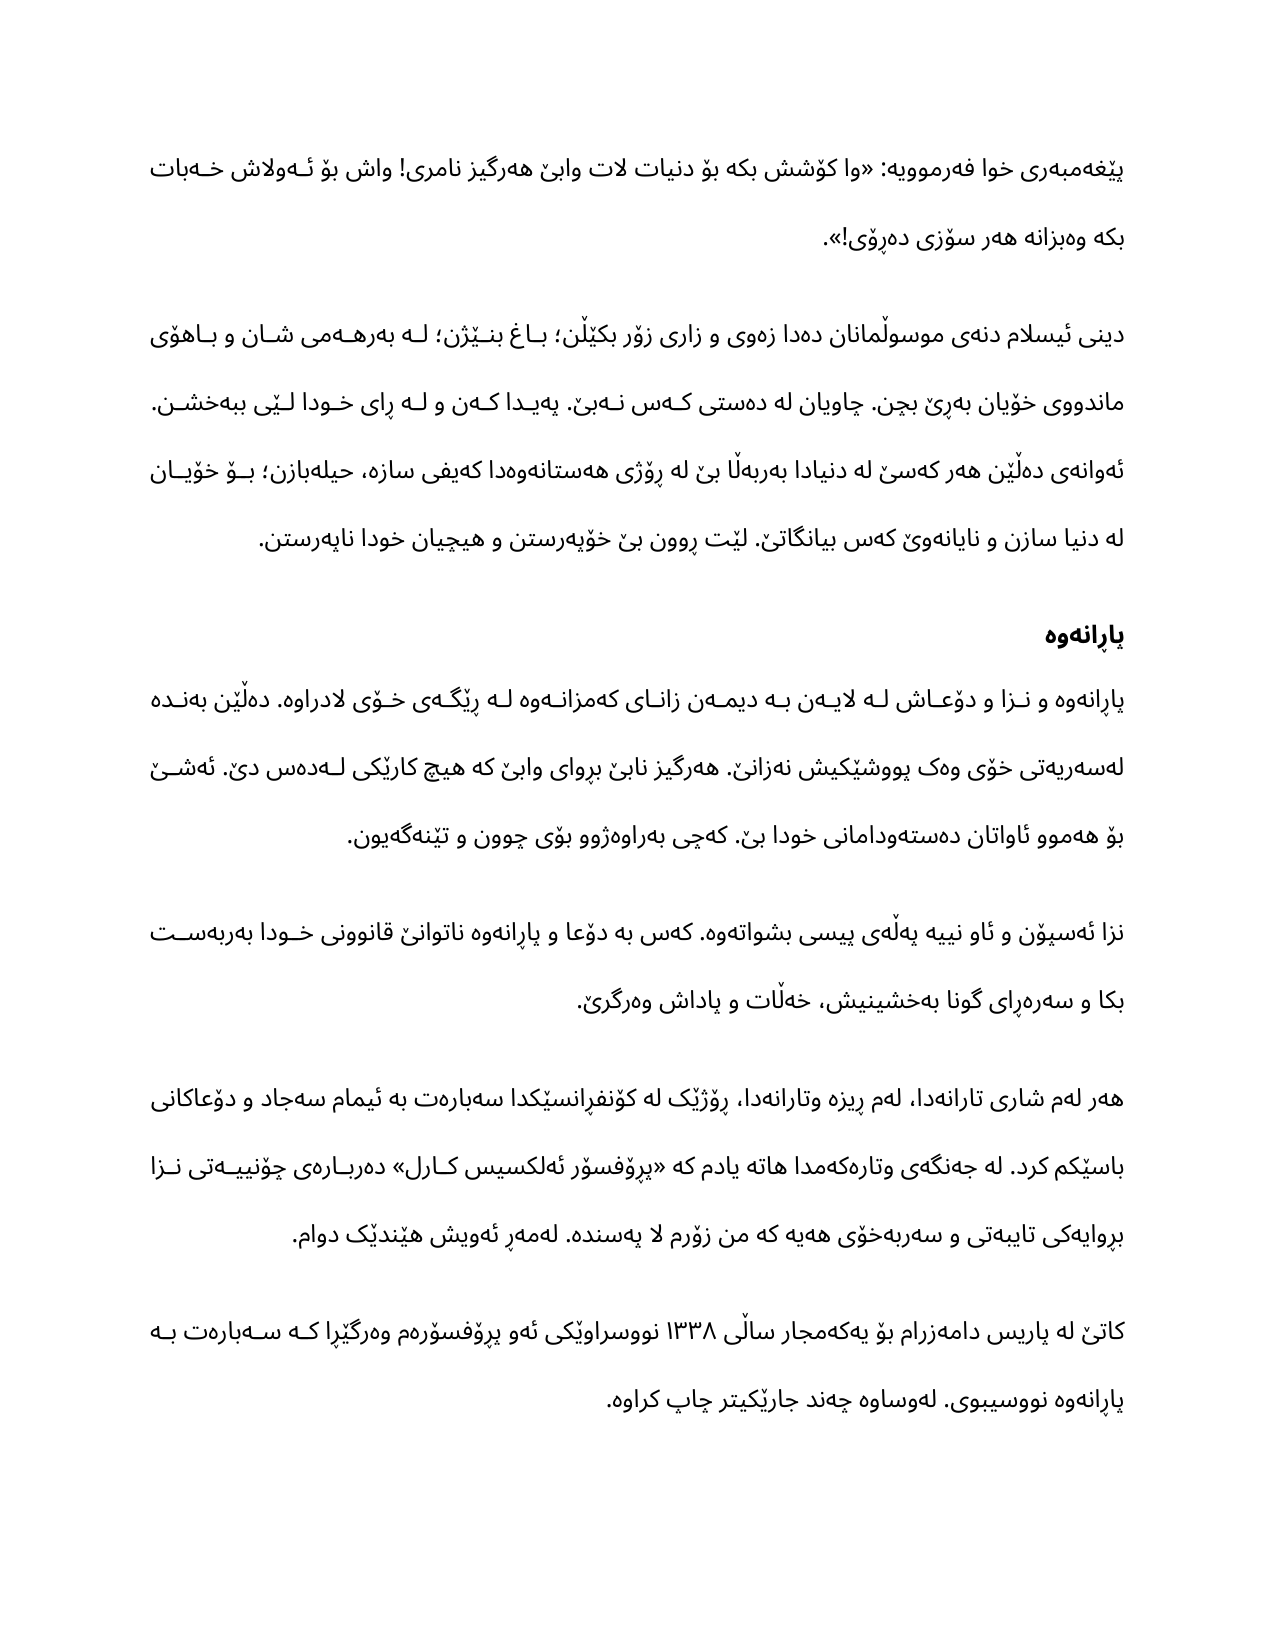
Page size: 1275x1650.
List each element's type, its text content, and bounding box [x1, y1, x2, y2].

text کاتێ لە پاریس دامەزرام بۆ یەکەمجار ساڵی ١٣٣٨ نووسراوێکی ئەو پڕۆفسۆرەم وەرگێڕا کە سەبارەت بە پاڕانەوە نووسیبوی. لەوساوە چەند جارێکیتر چاپ کراوە. [150, 1313, 1125, 1415]
text دینی ئیسلام دنەی موسوڵمانان دەدا زەوی و زاری زۆر بکێڵن؛ باغ بنێژن؛ لە بەرهەمی شان و باهۆی ماندووی خۆیان بەڕێ بچن. چاویان لە دەستی کەس نەبێ. پەیدا کەن و لە ڕای خودا لێی ببەخشن. ئەوانەی دەڵێن هەر کەسێ لە دنیادا بەربەڵا بێ لە ڕۆژی هەستانەوەدا کەیفی سازە، حیلەبازن؛ بۆ خۆیان لە دنیا سازن و نایانەوێ کەس بیانگاتێ. لێت ڕوون بێ خۆپەرستن و هیچیان خودا ناپەرستن. [150, 315, 1125, 554]
text پاڕانەوە و نزا و دۆعاش لە لایەن بە دیمەن زانای کەمزانەوە لە ڕێگەی خۆی لادراوە. دەڵێن بەندە لەسەریەتی خۆی وەک پووشێکیش نەزانێ. هەرگیز نابێ بڕوای وابێ کە هیچ کارێکی لەدەس دێ. ئەشێ بۆ هەموو ئاواتان دەستەودامانی خودا بێ. کەچی بەراوەژوو بۆی چوون و تێنەگەیون. [150, 680, 1125, 851]
text نزا ئەسپۆن و ئاو نییە پەڵەی پیسی بشواتەوە. کەس بە دۆعا و پاڕانەوە ناتوانێ قانوونی خودا بەربەست بکا و سەرەڕای گونا بەخشینیش، خەڵات و پاداش وەرگرێ. [150, 914, 1125, 1016]
text هەر لەم شاری تارانەدا، لەم ڕیزە وتارانەدا، ڕۆژێک لە کۆنفڕانسێکدا سەبارەت بە ئیمام سەجاد و دۆعاکانی باسێکم کرد. لە جەنگەی وتارەکەمدا هاتە یادم کە «پڕۆفسۆر ئەلکسیس کارل» دەربارەی چۆنییەتی نزا بڕوایەکی تایبەتی و سەربەخۆی هەیە کە من زۆرم لا پەسندە. لەمەڕ ئەویش هێندێک دوام. [150, 1079, 1125, 1249]
text پاڕانەوە [150, 617, 1125, 651]
text پێغەمبەری خوا فەرموویە: «وا کۆشش بکە بۆ دنیات لات وابێ هەرگیز نامری! واش بۆ ئەولاش خەبات بکە وەبزانە هەر سۆزی دەڕۆی!». [150, 150, 1125, 252]
